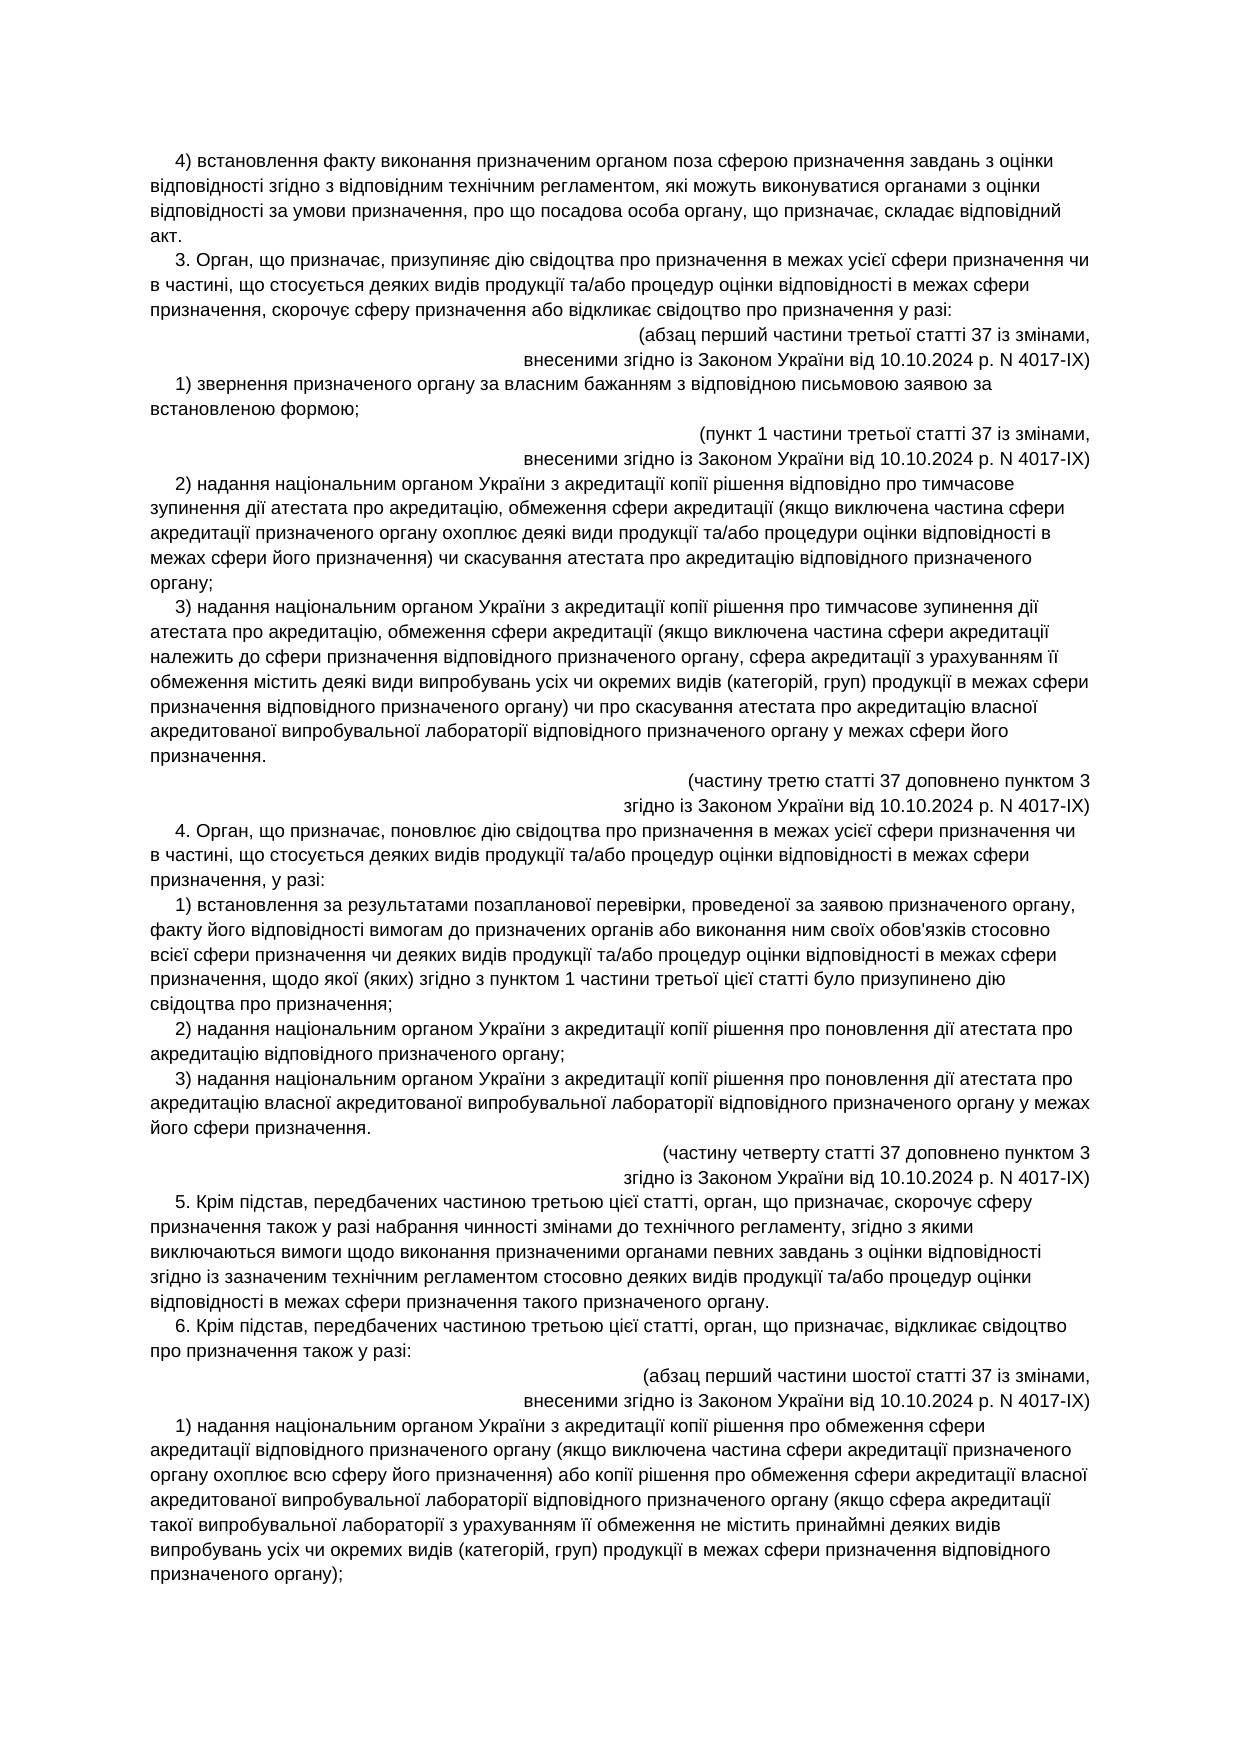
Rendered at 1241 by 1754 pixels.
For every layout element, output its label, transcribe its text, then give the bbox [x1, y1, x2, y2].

text 3) надання національним органом України з акредитації копії рішення про поновлення дії атестата про акредитацію власної акредитованої випробувальної лабораторії відповідного призначеного органу у межах його сфери призначення. [150, 1067, 1090, 1138]
text 2) надання національним органом України з акредитації копії рішення про поновлення дії атестата про акредитацію відповідного призначеного органу; [150, 1018, 1090, 1064]
text 1) встановлення за результатами позапланової перевірки, проведеної за заявою призначеного органу, факту його відповідності вимогам до призначених органів або виконання ним своїх обов'язків стосовно всієї сфери призначення чи деяких видів продукції та/або процедур оцінки відповідності в межах сфери призначення, щодо якої (яких) згідно з пунктом 1 частини третьої цієї статті було призупинено дію свідоцтва про призначення; [150, 894, 1090, 1014]
text 5. Крім підстав, передбачених частиною третьою цієї статті, орган, що призначає, скорочує сферу призначення також у разі набрання чинності змінами до технічного регламенту, згідно з якими виключаються вимоги щодо виконання призначеними органами певних завдань з оцінки відповідності згідно із зазначеним технічним регламентом стосовно деяких видів продукції та/або процедур оцінки відповідності в межах сфери призначення такого призначеного органу. [150, 1191, 1090, 1312]
text 3. Орган, що призначає, призупиняє дію свідоцтва про призначення в межах усієї сфери призначення чи в частині, що стосується деяких видів продукції та/або процедур оцінки відповідності в межах сфери призначення, скорочує сферу призначення або відкликає свідоцтво про призначення у разі: [150, 249, 1090, 320]
text (частину третю статті 37 доповнено пунктом 3 згідно із Законом України від 10.10.2024 р. N 4017-IX) [150, 770, 1090, 816]
text 6. Крім підстав, передбачених частиною третьою цієї статті, орган, що призначає, відкликає свідоцтво про призначення також у разі: [150, 1315, 1090, 1362]
text 2) надання національним органом України з акредитації копії рішення відповідно про тимчасове зупинення дії атестата про акредитацію, обмеження сфери акредитації (якщо виключена частина сфери акредитації призначеного органу охоплює деякі види продукції та/або процедури оцінки відповідності в межах сфери його призначення) чи скасування атестата про акредитацію відповідного призначеного органу; [150, 472, 1090, 593]
text 1) звернення призначеного органу за власним бажанням з відповідною письмовою заявою за встановленою формою; [150, 373, 1090, 419]
text 1) надання національним органом України з акредитації копії рішення про обмеження сфери акредитації відповідного призначеного органу (якщо виключена частина сфери акредитації призначеного органу охоплює всю сферу його призначення) або копії рішення про обмеження сфери акредитації власної акредитованої випробувальної лабораторії відповідного призначеного органу (якщо сфера акредитації такої випробувальної лабораторії з урахуванням її обмеження не містить принаймні деяких видів випробувань усіх чи окремих видів (категорій, груп) продукції в межах сфери призначення відповідного призначеного органу); [150, 1414, 1090, 1585]
text 3) надання національним органом України з акредитації копії рішення про тимчасове зупинення дії атестата про акредитацію, обмеження сфери акредитації (якщо виключена частина сфери акредитації належить до сфери призначення відповідного призначеного органу, сфера акредитації з урахуванням її обмеження містить деякі види випробувань усіх чи окремих видів (категорій, груп) продукції в межах сфери призначення відповідного призначеного органу) чи про скасування атестата про акредитацію власної акредитованої випробувальної лабораторії відповідного призначеного органу у межах сфери його призначення. [150, 596, 1090, 767]
text 4) встановлення факту виконання призначеним органом поза сферою призначення завдань з оцінки відповідності згідно з відповідним технічним регламентом, які можуть виконуватися органами з оцінки відповідності за умови призначення, про що посадова особа органу, що призначає, складає відповідний акт. [150, 150, 1090, 246]
text (абзац перший частини третьої статті 37 із змінами, внесеними згідно із Законом України від 10.10.2024 р. N 4017-IX) [150, 323, 1090, 370]
text (пункт 1 частини третьої статті 37 із змінами, внесеними згідно із Законом України від 10.10.2024 р. N 4017-IX) [150, 423, 1090, 469]
text 4. Орган, що призначає, поновлює дію свідоцтва про призначення в межах усієї сфери призначення чи в частині, що стосується деяких видів продукції та/або процедур оцінки відповідності в межах сфери призначення, у разі: [150, 819, 1090, 891]
text (абзац перший частини шостої статті 37 із змінами, внесеними згідно із Законом України від 10.10.2024 р. N 4017-IX) [150, 1365, 1090, 1411]
text (частину четверту статті 37 доповнено пунктом 3 згідно із Законом України від 10.10.2024 р. N 4017-IX) [150, 1142, 1090, 1188]
